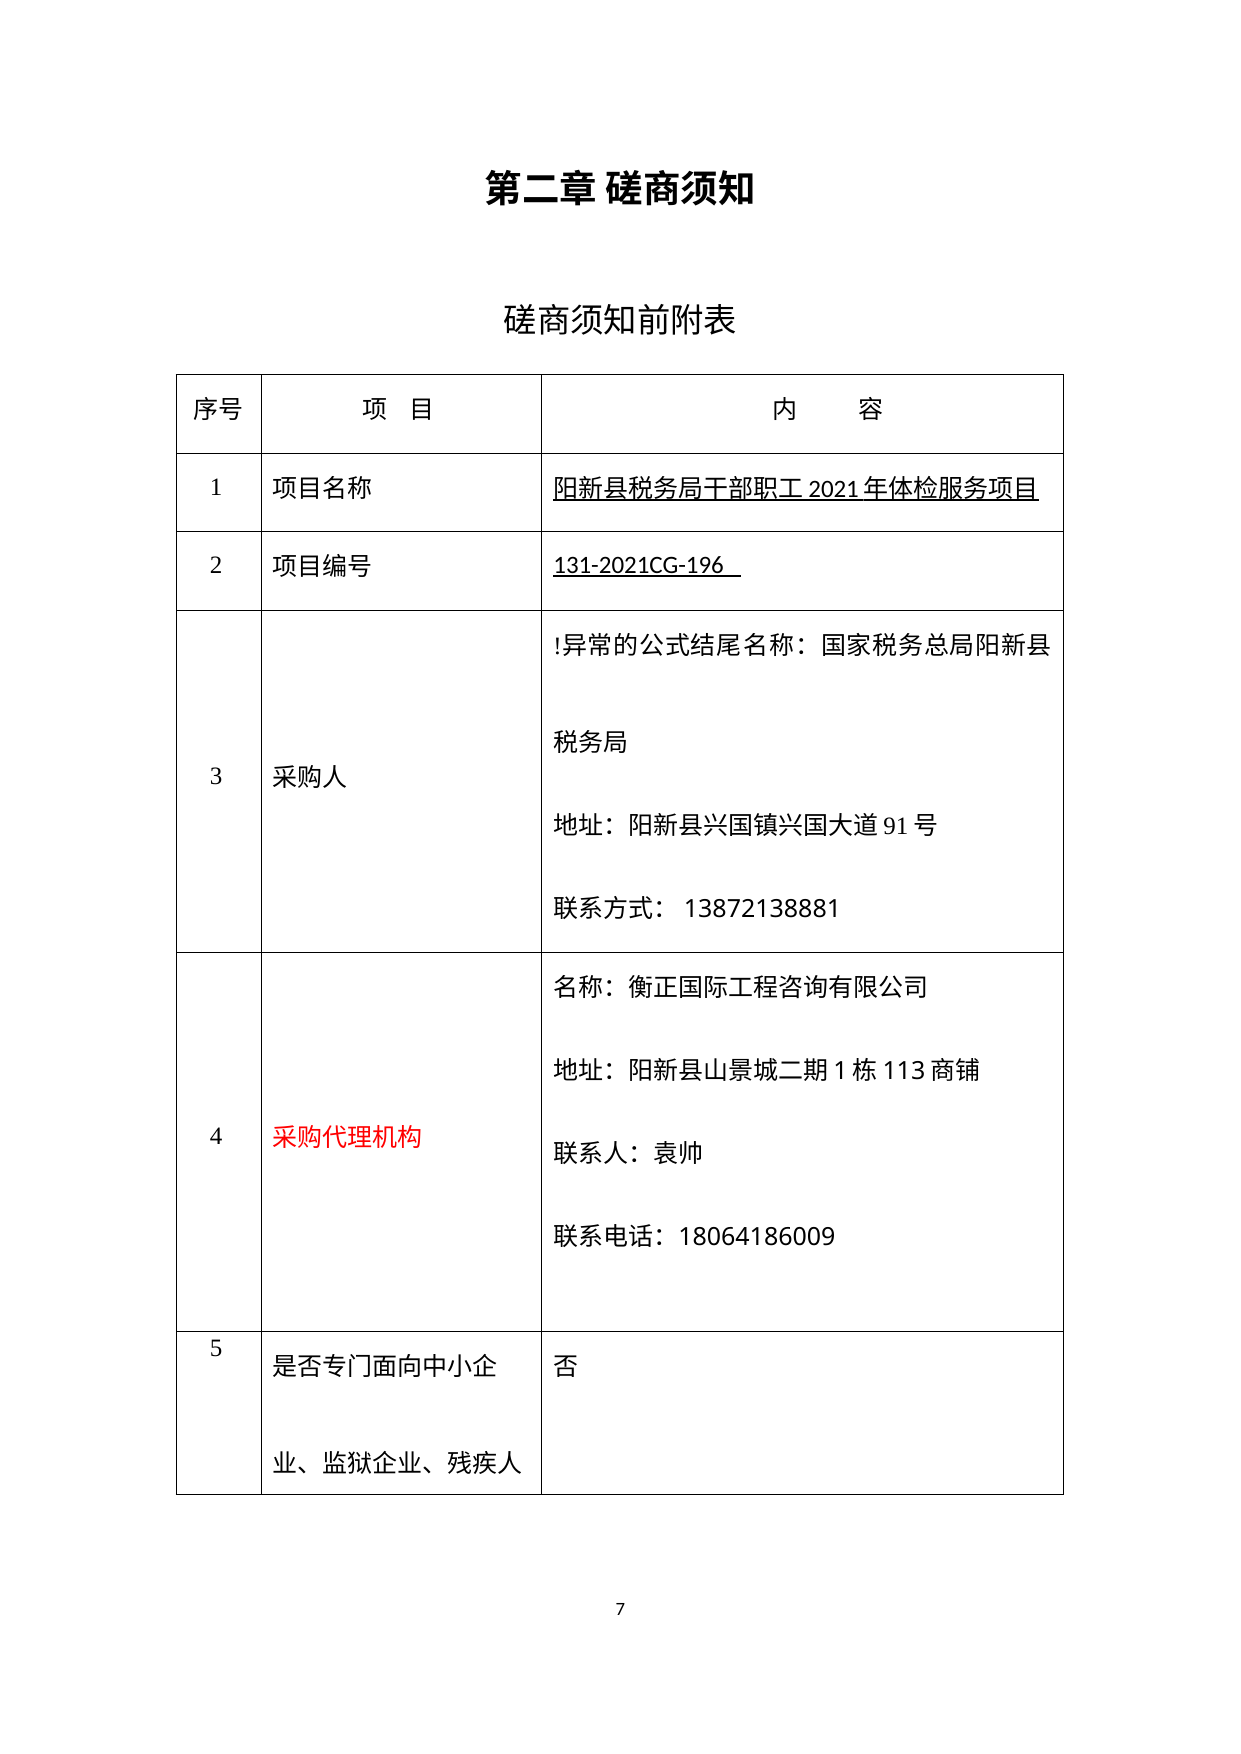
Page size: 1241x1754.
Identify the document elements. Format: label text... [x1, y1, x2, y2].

table_cell 4 [177, 953, 261, 1331]
table_cell 项目编号 [262, 532, 541, 610]
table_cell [262, 1332, 541, 1494]
table_cell 5 [177, 1332, 261, 1494]
table_header 项 目 [262, 375, 541, 453]
table_cell 采购代理机构 [262, 953, 541, 1331]
table_cell 名称：衡正国际工程咨询有限公司 地址：阳新县山景城二期1栋113商铺 联系人：袁帅 联系电话：18064186009 [542, 953, 1063, 1331]
table_header 序号 [177, 375, 261, 453]
table_cell 采购人 [262, 611, 541, 952]
table_cell 阳新县税务局干部职工2021年体检服务项目 [542, 454, 1063, 531]
table_cell 1 [177, 454, 261, 531]
table_cell 131-2021CG-196 [542, 532, 1063, 610]
text 第二章 磋商须知 [187, 158, 1053, 213]
table_cell 项目名称 [262, 454, 541, 531]
table_cell 3 [177, 611, 261, 952]
table_cell 2 [177, 532, 261, 610]
table_header 内 容 [542, 375, 1063, 453]
table_cell 否 [542, 1332, 1063, 1494]
text 磋商须知前附表 [187, 285, 1053, 350]
table_cell !异常的公式结尾名称：国家税务总局阳新县税务局 地址：阳新县兴国镇兴国大道91号 联系方式： 13872138881 [542, 611, 1063, 952]
